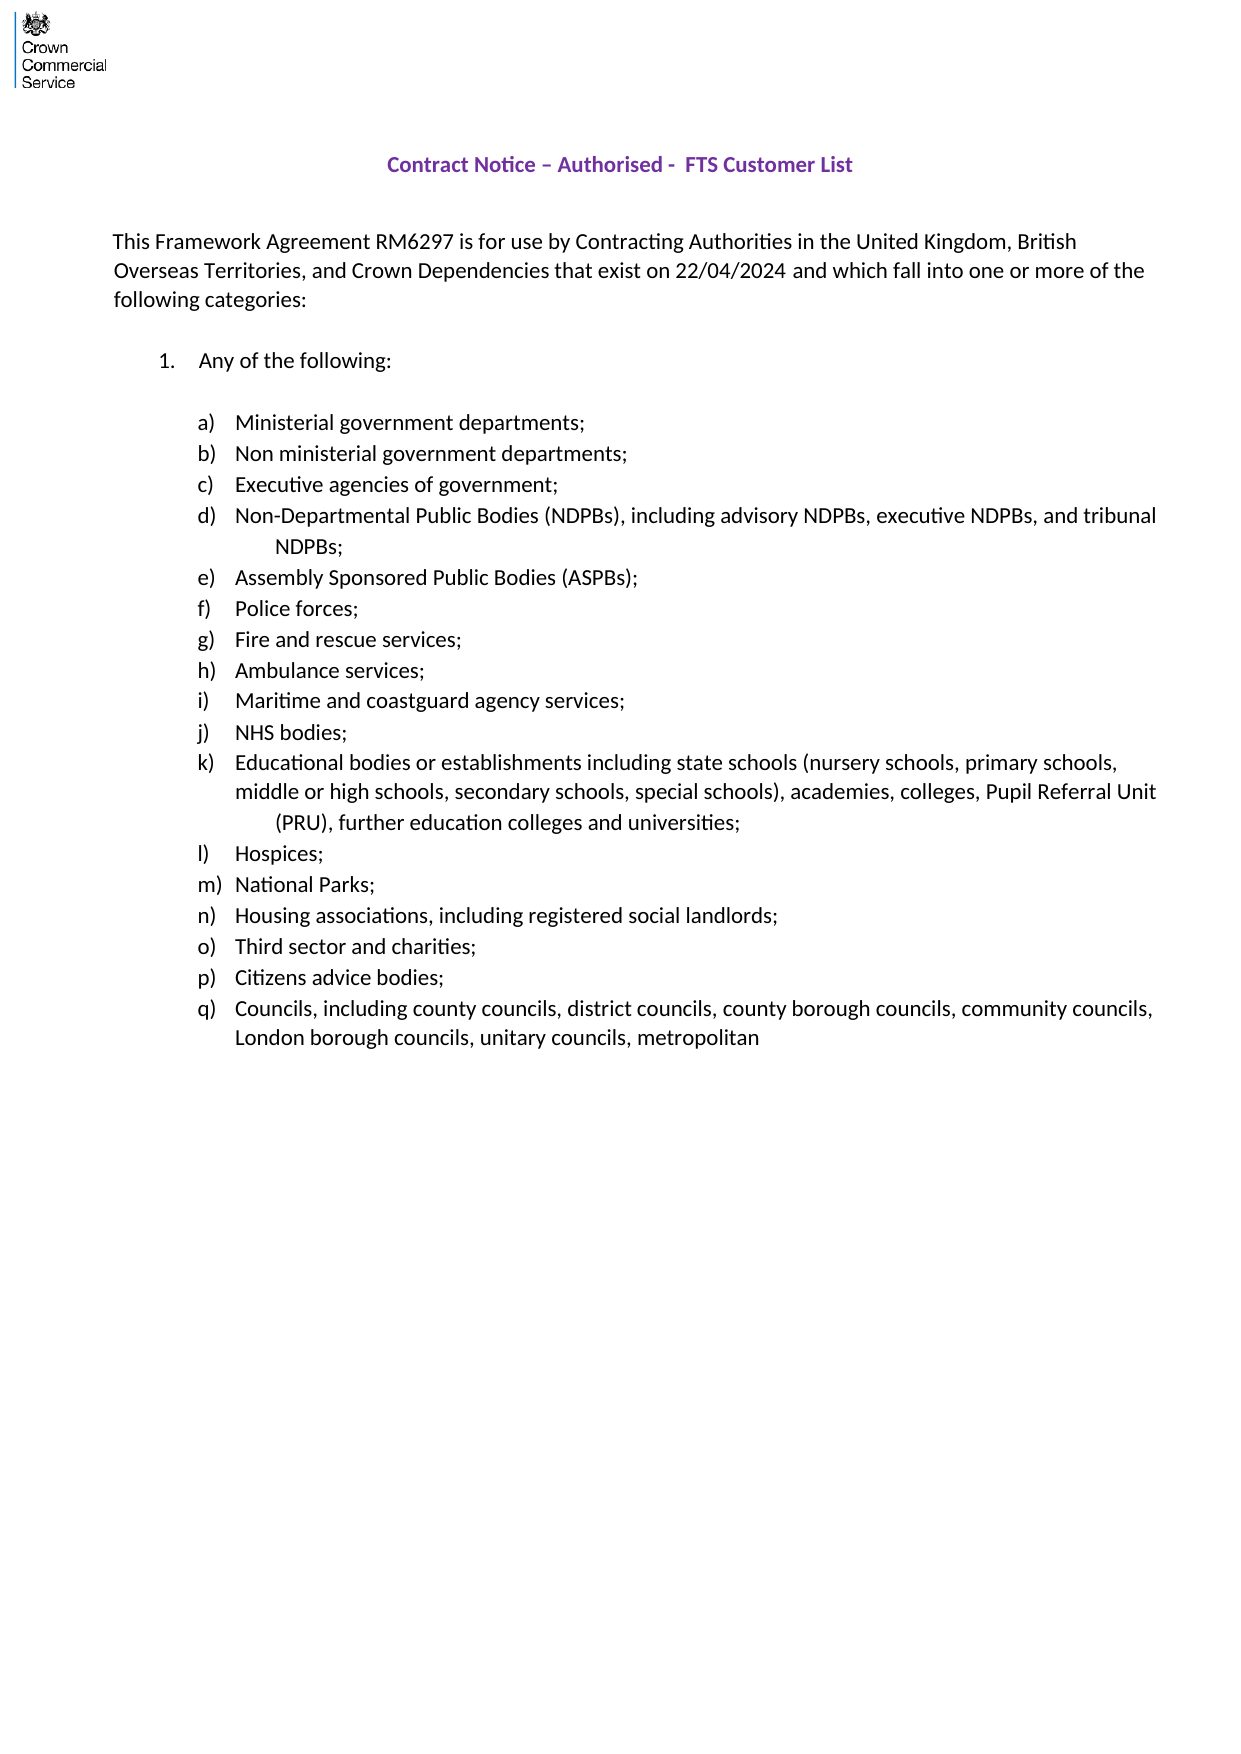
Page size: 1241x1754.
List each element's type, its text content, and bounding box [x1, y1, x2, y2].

list Maritime and coastguard agency services; [197, 687, 1160, 715]
list Third sector and charities; [197, 932, 1160, 960]
picture [14, 11, 106, 88]
text 1. Any of the following: [121, 346, 1160, 374]
list Fire and rescue services; [197, 625, 1160, 653]
text NDPBs; [237, 532, 1160, 560]
list Ministerial government departments; [197, 408, 1160, 436]
list Ambulance services; [197, 656, 1160, 684]
list Councils, including county councils, district councils, county borough councils, community councils, London borough councils, unitary councils, metropolitan [197, 994, 1160, 1051]
text This Framework Agreement RM6297 is for use by Contracting Authorities in the United Kingdom, British Overseas Territories, and Crown Dependencies that exist on 22/04/2024 and which fall into one or more of the following categories: [112, 227, 1160, 313]
list Non-Departmental Public Bodies (NDPBs), including advisory NDPBs, executive NDPBs, and tribunal [197, 501, 1160, 529]
list Assembly Sponsored Public Bodies (ASPBs); [197, 563, 1160, 591]
list Housing associations, including registered social landlords; [197, 901, 1160, 929]
text Contract Notice – Authorised - FTS Customer List [80, 150, 1160, 178]
list Non ministerial government departments; [197, 439, 1160, 467]
list Citizens advice bodies; [197, 963, 1160, 991]
text (PRU), further education colleges and universities; [237, 808, 1160, 836]
list Executive agencies of government; [197, 470, 1160, 498]
list Educational bodies or establishments including state schools (nursery schools, primary schools, middle or high schools, secondary schools, special schools), academies, colleges, Pupil Referral Unit [197, 748, 1160, 805]
list NHS bodies; [197, 718, 1160, 746]
list Hospices; [197, 839, 1160, 867]
list National Parks; [197, 870, 1160, 898]
list Police forces; [197, 594, 1160, 622]
